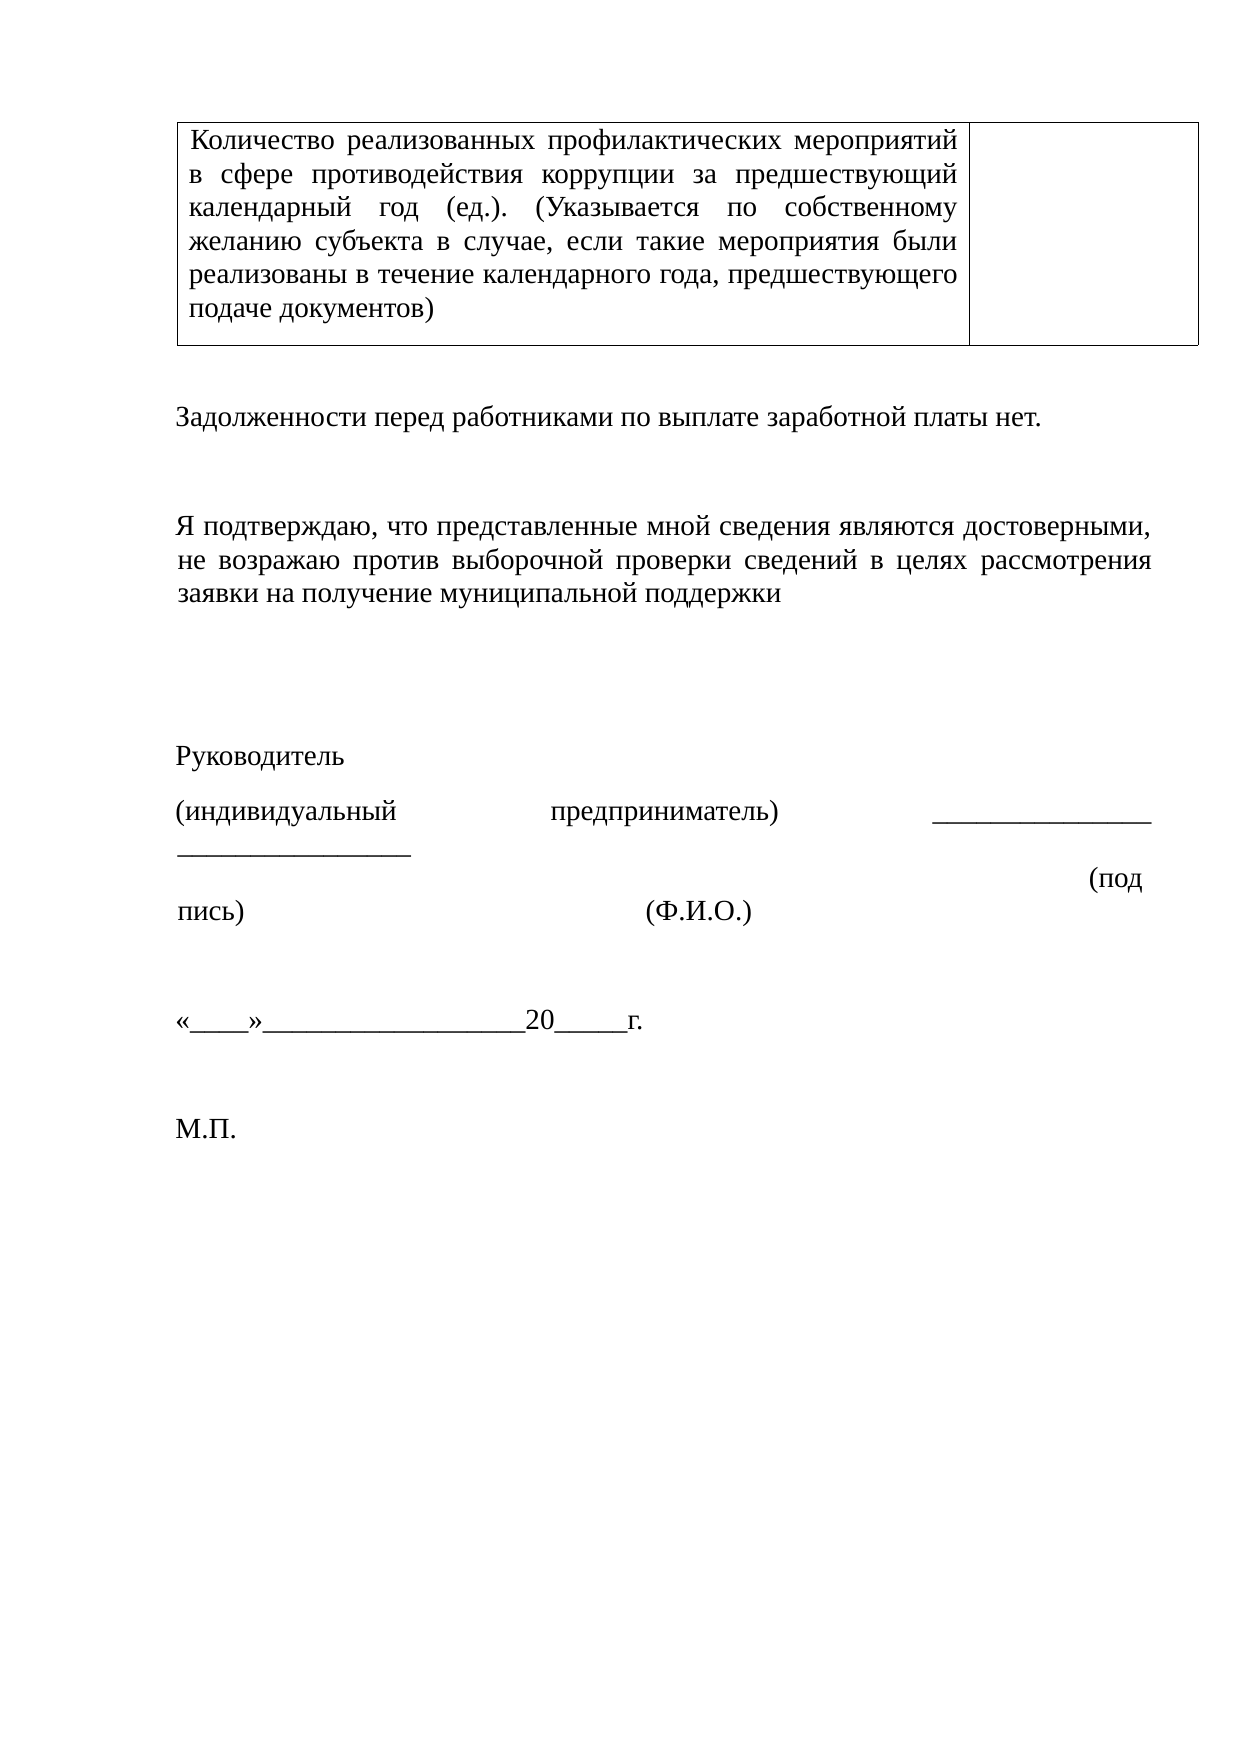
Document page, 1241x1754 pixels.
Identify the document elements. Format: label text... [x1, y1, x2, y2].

text Руководитель [175, 738, 1152, 772]
table_cell [970, 123, 1198, 344]
text М.П. [175, 1111, 1152, 1144]
text «____»__________________20_____г. [175, 1002, 1152, 1036]
table_cell Количество реализованных профилактических мероприятий в сфере противодействия коррупции за предшествующий календарный год (ед.). (Указывается по собственному желанию субъекта в случае, если такие мероприятия были реализованы в течение календарного года, предшествующего подаче документов) [178, 123, 969, 344]
text Я подтверждаю, что представленные мной сведения являются достоверными, не возражаю против выборочной проверки сведений в целях рассмотрения заявки на получение муниципальной поддержки [175, 508, 1152, 609]
text Задолженности перед работниками по выплате заработной платы нет. [175, 399, 1152, 433]
text (индивидуальный предприниматель) _______________ ________________ (подпись) (Ф.И.О.) [175, 793, 1152, 927]
